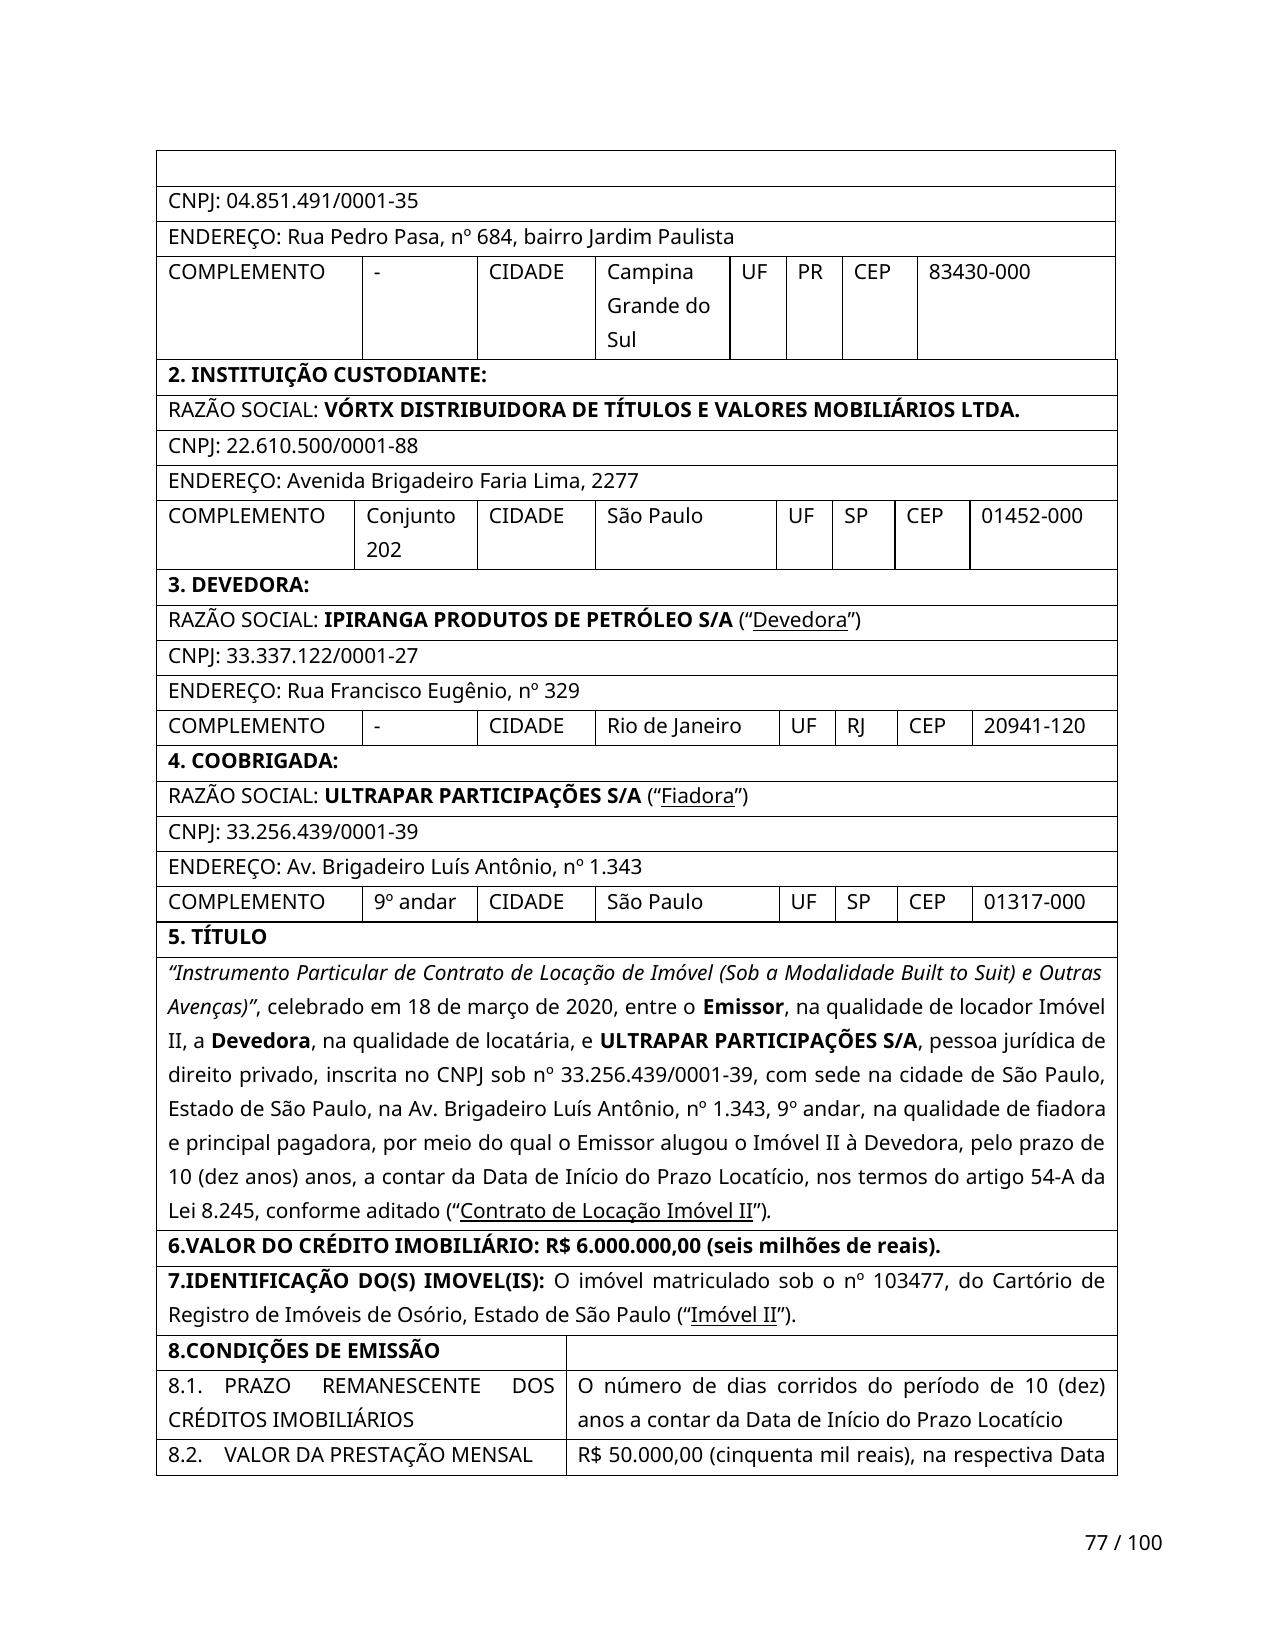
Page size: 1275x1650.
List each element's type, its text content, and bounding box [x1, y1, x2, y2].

table_cell O número de dias corridos do período de 10 (dez) anos a contar da Data de Início do Prazo Locatício [567, 1371, 1117, 1439]
table_cell RAZÃO SOCIAL: IPIRANGA PRODUTOS DE PETRÓLEO S/A (“Devedora”) [157, 606, 1117, 640]
table_cell PRAZO REMANESCENTE DOS CRÉDITOS IMOBILIÁRIOS [157, 1371, 566, 1439]
table_cell - [363, 257, 477, 359]
table_cell 4. COOBRIGADA: [157, 746, 1117, 781]
table_cell COMPLEMENTO [157, 711, 362, 745]
table_cell RAZÃO SOCIAL: ULTRAPAR PARTICIPAÇÕES S/A (“Fiadora”) [157, 782, 1117, 816]
table_cell CIDADE [478, 257, 595, 359]
table_cell 9º andar [363, 887, 477, 921]
table_cell CNPJ: 04.851.491/0001-35 [157, 187, 1115, 221]
table_cell 2. INSTITUIÇÃO CUSTODIANTE: [157, 360, 1117, 394]
table_cell [567, 1336, 1117, 1370]
table_cell 01452-000 [971, 501, 1117, 569]
table_cell CNPJ: 22.610.500/0001-88 [157, 431, 1117, 465]
table_cell CIDADE [478, 887, 595, 921]
table_cell São Paulo [596, 501, 776, 569]
table_cell ENDEREÇO: Avenida Brigadeiro Faria Lima, 2277 [157, 466, 1117, 500]
table_cell CEP [898, 711, 972, 745]
table_cell Campina Grande do Sul [596, 257, 729, 359]
table_cell 5. TÍTULO [157, 923, 1117, 957]
table_cell 8.CONDIÇÕES DE EMISSÃO [157, 1336, 566, 1370]
table_cell PR [787, 257, 842, 359]
table_cell ENDEREÇO: Rua Francisco Eugênio, nº 329 [157, 676, 1117, 710]
table_cell RAZÃO SOCIAL: VÓRTX DISTRIBUIDORA DE TÍTULOS E VALORES MOBILIÁRIOS LTDA. [157, 396, 1117, 430]
table_cell São Paulo [596, 887, 779, 921]
table_cell ENDEREÇO: Av. Brigadeiro Luís Antônio, nº 1.343 [157, 852, 1117, 886]
table_cell CEP [843, 257, 917, 359]
table_cell SP [833, 501, 894, 569]
table_cell CEP [898, 887, 972, 921]
table_cell CIDADE [478, 501, 595, 569]
table_cell 7.IDENTIFICAÇÃO DO(S) IMOVEL(IS): O imóvel matriculado sob o nº 103477, do Cartório de Registro de Imóveis de Osório, Estado de São Paulo (“Imóvel II”). [157, 1267, 1117, 1335]
table_cell UF [780, 887, 835, 921]
table_cell 20941-120 [973, 711, 1117, 745]
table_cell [157, 1440, 566, 1474]
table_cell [157, 151, 1115, 186]
table_cell Conjunto 202 [355, 501, 477, 569]
table_cell COMPLEMENTO [157, 887, 362, 921]
table_cell UF [780, 711, 835, 745]
table_cell 6.VALOR DO CRÉDITO IMOBILIÁRIO: R$ 6.000.000,00 (seis milhões de reais). [157, 1231, 1117, 1266]
table_cell 3. DEVEDORA: [157, 570, 1117, 604]
table_cell 83430-000 [918, 257, 1115, 359]
table_cell COMPLEMENTO [157, 501, 354, 569]
table_cell RJ [836, 711, 897, 745]
table_cell “Instrumento Particular de Contrato de Locação de Imóvel (Sob a Modalidade Built to Suit) e Outras Avenças)”, celebrado em 18 de março de 2020, entre o Emissor, na qualidade de locador Imóvel II, a Devedora, na qualidade de locatária, e ULTRAPAR PARTICIPAÇÕES S/A, pessoa jurídica de direito privado, inscrita no CNPJ sob nº 33.256.439/0001-39, com sede na cidade de São Paulo, Estado de São Paulo, na Av. Brigadeiro Luís Antônio, nº 1.343, 9º andar, na qualidade de fiadora e principal pagadora, por meio do qual o Emissor alugou o Imóvel II à Devedora, pelo prazo de 10 (dez anos) anos, a contar da Data de Início do Prazo Locatício, nos termos do artigo 54-A da Lei 8.245, conforme aditado (“Contrato de Locação Imóvel II”). [157, 958, 1117, 1230]
table_cell - [363, 711, 477, 745]
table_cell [567, 1440, 1117, 1474]
table_cell CIDADE [478, 711, 595, 745]
table_cell ENDEREÇO: Rua Pedro Pasa, nº 684, bairro Jardim Paulista [157, 222, 1115, 256]
table_cell CNPJ: 33.337.122/0001-27 [157, 641, 1117, 675]
table_cell SP [836, 887, 897, 921]
table_cell COMPLEMENTO [157, 257, 362, 359]
table_cell Rio de Janeiro [596, 711, 779, 745]
table_cell CNPJ: 33.256.439/0001-39 [157, 817, 1117, 851]
table_cell 01317-000 [973, 887, 1117, 921]
table_cell UF [731, 257, 786, 359]
table_cell UF [777, 501, 832, 569]
table_cell CEP [896, 501, 969, 569]
